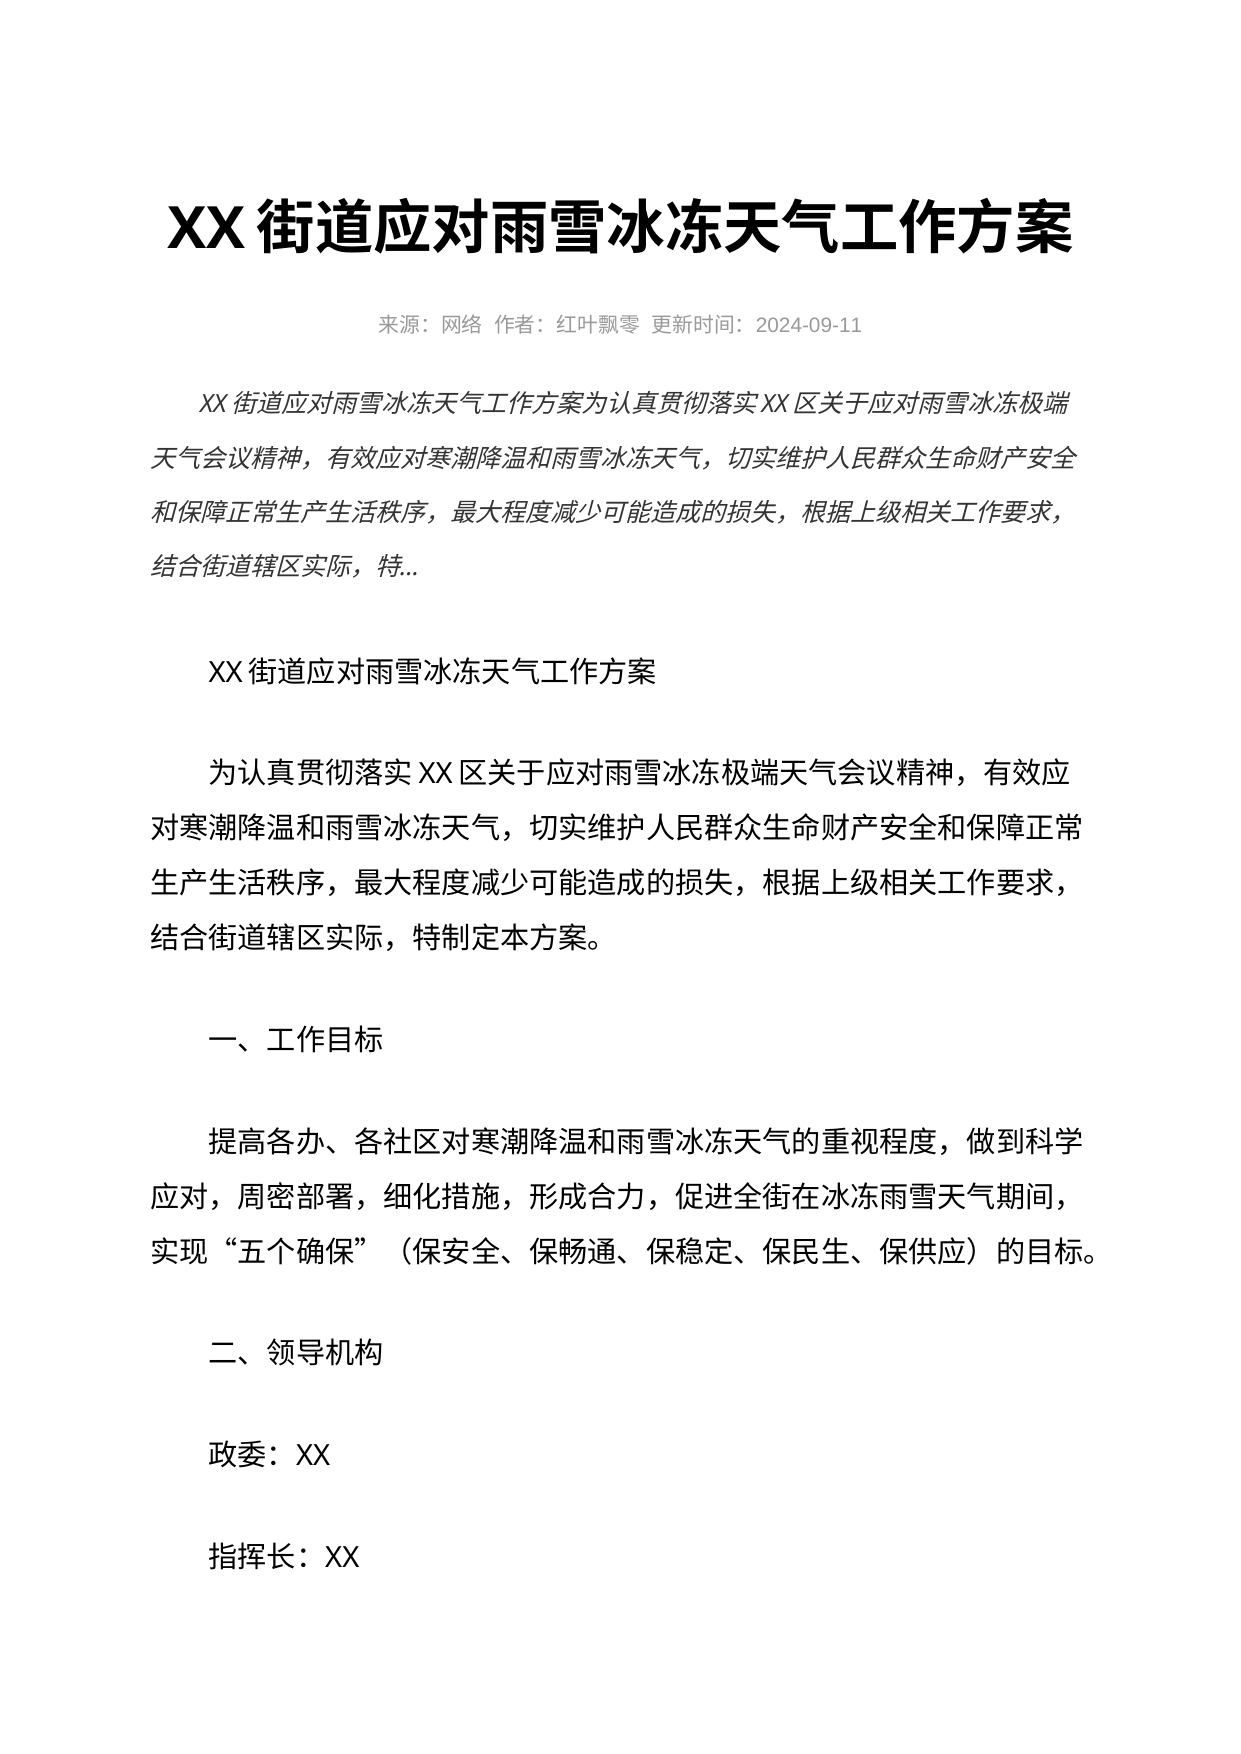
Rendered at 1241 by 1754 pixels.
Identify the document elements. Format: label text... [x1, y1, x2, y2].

text 一、工作目标 [150, 1017, 1090, 1059]
subtitle XX街道应对雨雪冰冻天气工作方案 [150, 181, 1090, 266]
text 为认真贯彻落实XX区关于应对雨雪冰冻极端天气会议精神，有效应对寒潮降温和雨雪冰冻天气，切实维护人民群众生命财产安全和保障正常生产生活秩序，最大程度减少可能造成的损失，根据上级相关工作要求，结合街道辖区实际，特制定本方案。 [150, 750, 1090, 957]
text XX街道应对雨雪冰冻天气工作方案为认真贯彻落实XX区关于应对雨雪冰冻极端天气会议精神，有效应对寒潮降温和雨雪冰冻天气，切实维护人民群众生命财产安全和保障正常生产生活秩序，最大程度减少可能造成的损失，根据上级相关工作要求，结合街道辖区实际，特... [150, 384, 1090, 583]
text 来源：网络 作者：红叶飘零 更新时间：2024-09-11 [150, 313, 1090, 337]
text 指挥长：XX [150, 1534, 1090, 1576]
text 二、领导机构 [150, 1330, 1090, 1372]
text XX街道应对雨雪冰冻天气工作方案 [150, 648, 1090, 691]
text 政委：XX [150, 1432, 1090, 1474]
text 提高各办、各社区对寒潮降温和雨雪冰冻天气的重视程度，做到科学应对，周密部署，细化措施，形成合力，促进全街在冰冻雨雪天气期间，实现“五个确保”（保安全、保畅通、保稳定、保民生、保供应）的目标。 [150, 1118, 1090, 1271]
